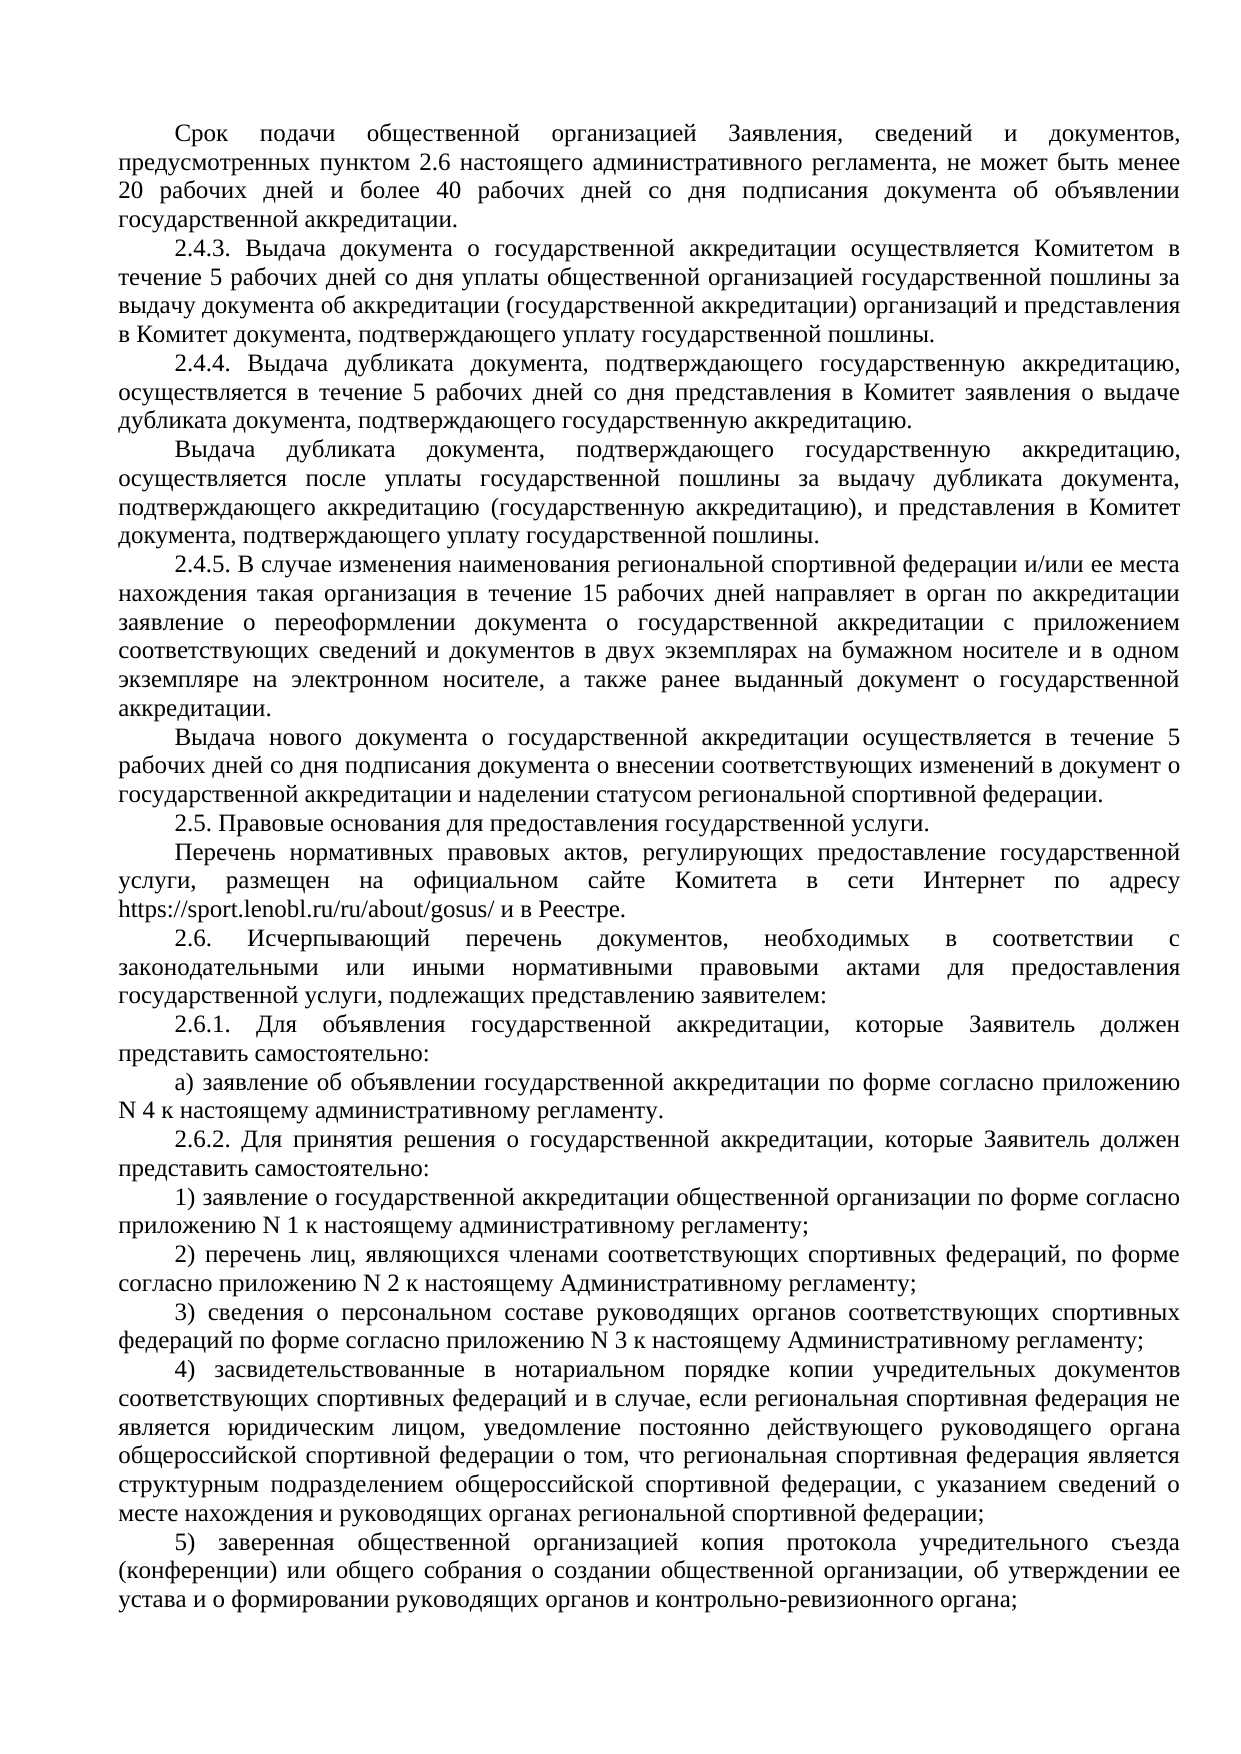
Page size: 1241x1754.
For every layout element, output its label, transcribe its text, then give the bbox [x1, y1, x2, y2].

text 1) заявление о государственной аккредитации общественной организации по форме согласно приложению N 1 к настоящему административному регламенту; [118, 1182, 1181, 1239]
text 2.6.1. Для объявления государственной аккредитации, которые Заявитель должен представить самостоятельно: [118, 1009, 1181, 1067]
text а) заявление об объявлении государственной аккредитации по форме согласно приложению N 4 к настоящему административному регламенту. [118, 1067, 1181, 1124]
text Перечень нормативных правовых актов, регулирующих предоставление государственной услуги, размещен на официальном сайте Комитета в сети Интернет по адресу https://sport.lenobl.ru/ru/about/gosus/ и в Реестре. [118, 837, 1181, 923]
text 4) засвидетельствованные в нотариальном порядке копии учредительных документов соответствующих спортивных федераций и в случае, если региональная спортивная федерация не является юридическим лицом, уведомление постоянно действующего руководящего органа общероссийской спортивной федерации о том, что региональная спортивная федерация является структурным подразделением общероссийской спортивной федерации, с указанием сведений о месте нахождения и руководящих органах региональной спортивной федерации; [118, 1354, 1181, 1527]
text 3) сведения о персональном составе руководящих органов соответствующих спортивных федераций по форме согласно приложению N 3 к настоящему Административному регламенту; [118, 1297, 1181, 1354]
text 2.5. Правовые основания для предоставления государственной услуги. [118, 808, 1181, 837]
text 5) заверенная общественной организацией копия протокола учредительного съезда (конференции) или общего собрания о создании общественной организации, об утверждении ее устава и о формировании руководящих органов и контрольно-ревизионного органа; [118, 1527, 1181, 1613]
text Срок подачи общественной организацией Заявления, сведений и документов, предусмотренных пунктом 2.6 настоящего административного регламента, не может быть менее 20 рабочих дней и более 40 рабочих дней со дня подписания документа об объявлении государственной аккредитации. [118, 118, 1181, 233]
text Выдача нового документа о государственной аккредитации осуществляется в течение 5 рабочих дней со дня подписания документа о внесении соответствующих изменений в документ о государственной аккредитации и наделении статусом региональной спортивной федерации. [118, 722, 1181, 808]
text 2.6. Исчерпывающий перечень документов, необходимых в соответствии с законодательными или иными нормативными правовыми актами для предоставления государственной услуги, подлежащих представлению заявителем: [118, 923, 1181, 1009]
text 2) перечень лиц, являющихся членами соответствующих спортивных федераций, по форме согласно приложению N 2 к настоящему Административному регламенту; [118, 1239, 1181, 1297]
text 2.4.3. Выдача документа о государственной аккредитации осуществляется Комитетом в течение 5 рабочих дней со дня уплаты общественной организацией государственной пошлины за выдачу документа об аккредитации (государственной аккредитации) организаций и представления в Комитет документа, подтверждающего уплату государственной пошлины. [118, 233, 1181, 348]
text 2.4.5. В случае изменения наименования региональной спортивной федерации и/или ее места нахождения такая организация в течение 15 рабочих дней направляет в орган по аккредитации заявление о переоформлении документа о государственной аккредитации с приложением соответствующих сведений и документов в двух экземплярах на бумажном носителе и в одном экземпляре на электронном носителе, а также ранее выданный документ о государственной аккредитации. [118, 549, 1181, 722]
text 2.6.2. Для принятия решения о государственной аккредитации, которые Заявитель должен представить самостоятельно: [118, 1124, 1181, 1182]
text 2.4.4. Выдача дубликата документа, подтверждающего государственную аккредитацию, осуществляется в течение 5 рабочих дней со дня представления в Комитет заявления о выдаче дубликата документа, подтверждающего государственную аккредитацию. [118, 348, 1181, 434]
text Выдача дубликата документа, подтверждающего государственную аккредитацию, осуществляется после уплаты государственной пошлины за выдачу дубликата документа, подтверждающего аккредитацию (государственную аккредитацию), и представления в Комитет документа, подтверждающего уплату государственной пошлины. [118, 434, 1181, 549]
